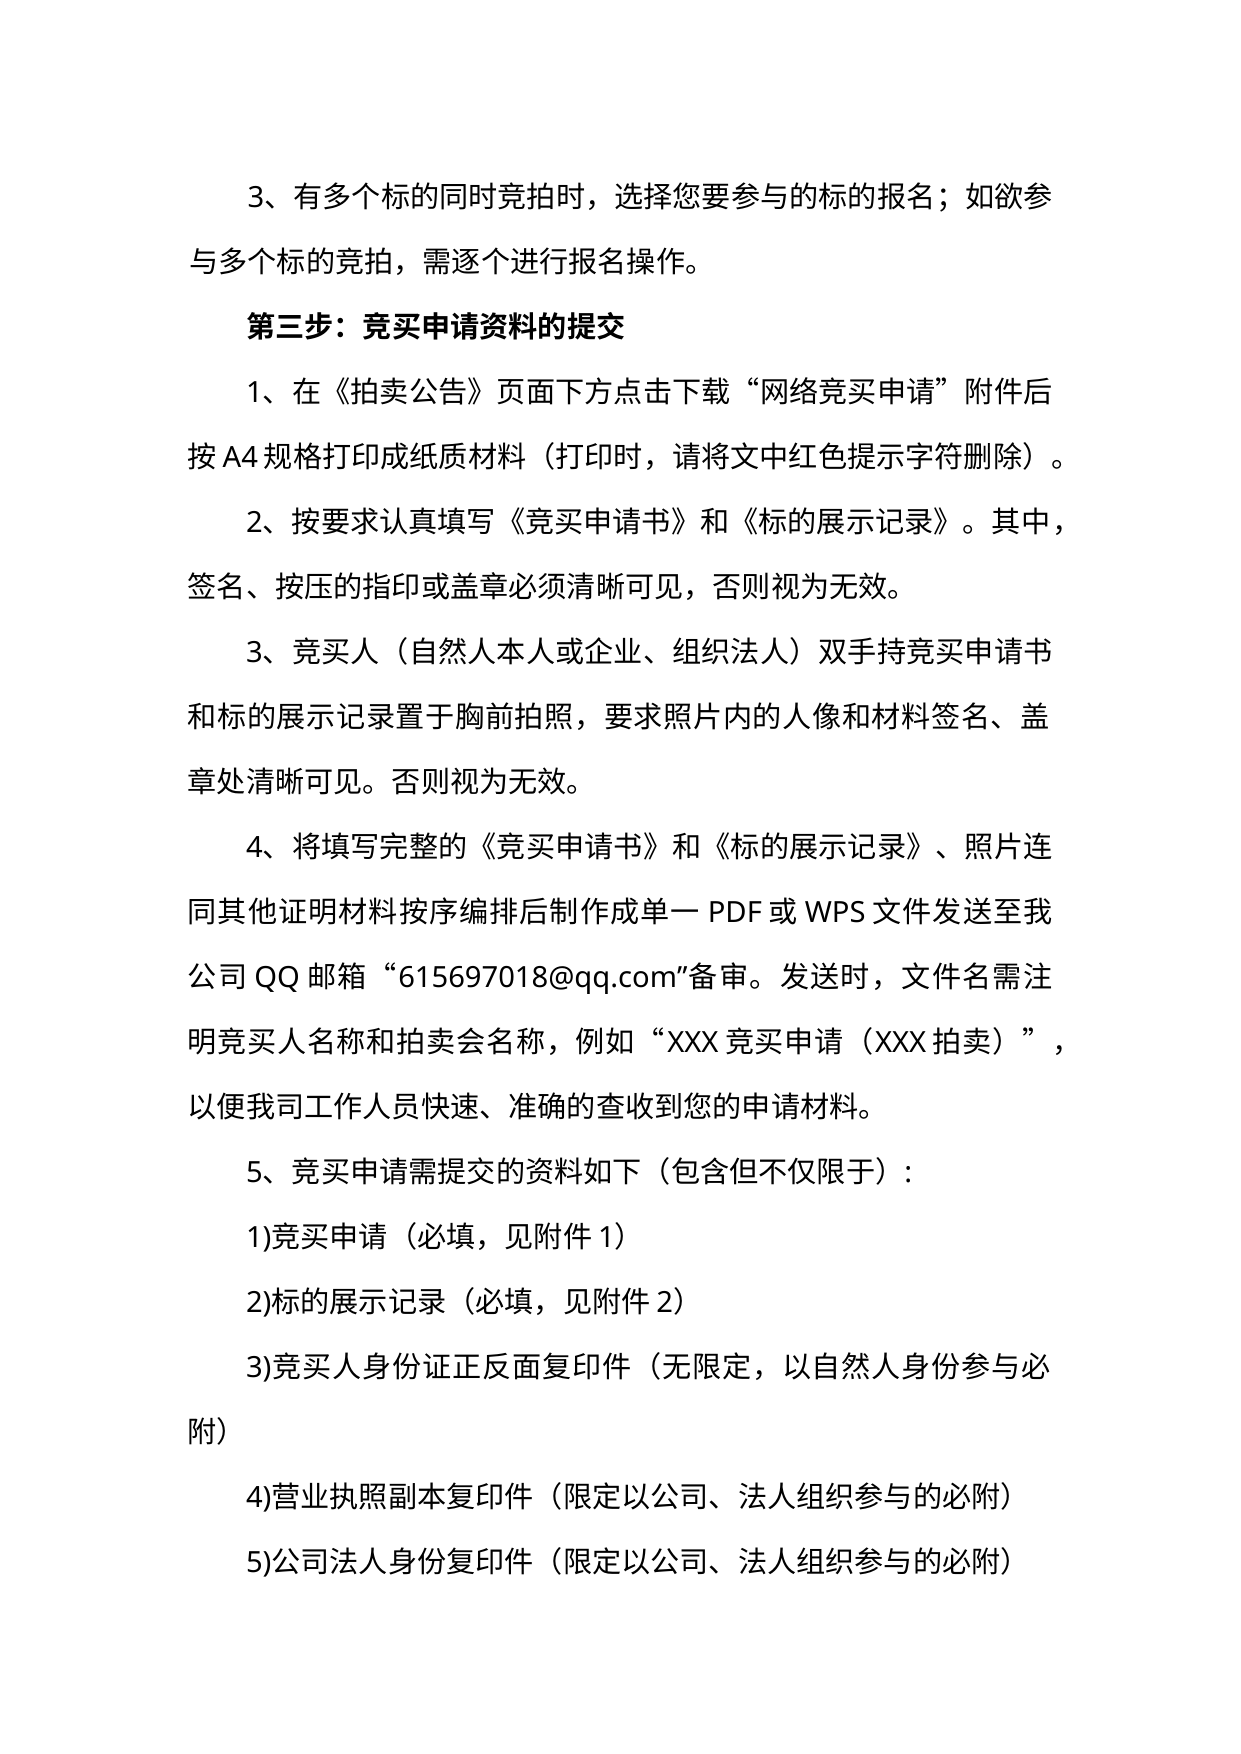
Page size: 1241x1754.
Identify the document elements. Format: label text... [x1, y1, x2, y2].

list 3、有多个标的同时竞拍时，选择您要参与的标的报名；如欲参与多个标的竞拍，需逐个进行报名操作。 [189, 162, 1053, 292]
list 2、按要求认真填写《竞买申请书》和《标的展示记录》。其中，签名、按压的指印或盖章必须清晰可见，否则视为无效。 [187, 487, 1053, 617]
list 4)营业执照副本复印件（限定以公司、法人组织参与的必附） [187, 1462, 1053, 1527]
list 2)标的展示记录（必填，见附件2） [187, 1267, 1053, 1332]
list 1、在《拍卖公告》页面下方点击下载“网络竞买申请”附件后按A4规格打印成纸质材料（打印时，请将文中红色提示字符删除）。 [187, 357, 1053, 487]
list 3、竞买人（自然人本人或企业、组织法人）双手持竞买申请书和标的展示记录置于胸前拍照，要求照片内的人像和材料签名、盖章处清晰可见。否则视为无效。 [187, 617, 1053, 812]
list 5、竞买申请需提交的资料如下（包含但不仅限于）: [187, 1137, 1053, 1202]
list 第三步：竞买申请资料的提交 [187, 292, 1053, 357]
list 4、将填写完整的《竞买申请书》和《标的展示记录》、照片连同其他证明材料按序编排后制作成单一PDF或WPS文件发送至我公司QQ邮箱“615697018@qq.com”备审。发送时，文件名需注明竞买人名称和拍卖会名称，例如“XXX竞买申请（XXX拍卖）”，以便我司工作人员快速、准确的查收到您的申请材料。 [187, 812, 1053, 1137]
list 3)竞买人身份证正反面复印件（无限定，以自然人身份参与必附） [187, 1332, 1053, 1462]
list 5)公司法人身份复印件（限定以公司、法人组织参与的必附） [187, 1527, 1053, 1592]
list 1)竞买申请（必填，见附件1） [187, 1202, 1053, 1267]
